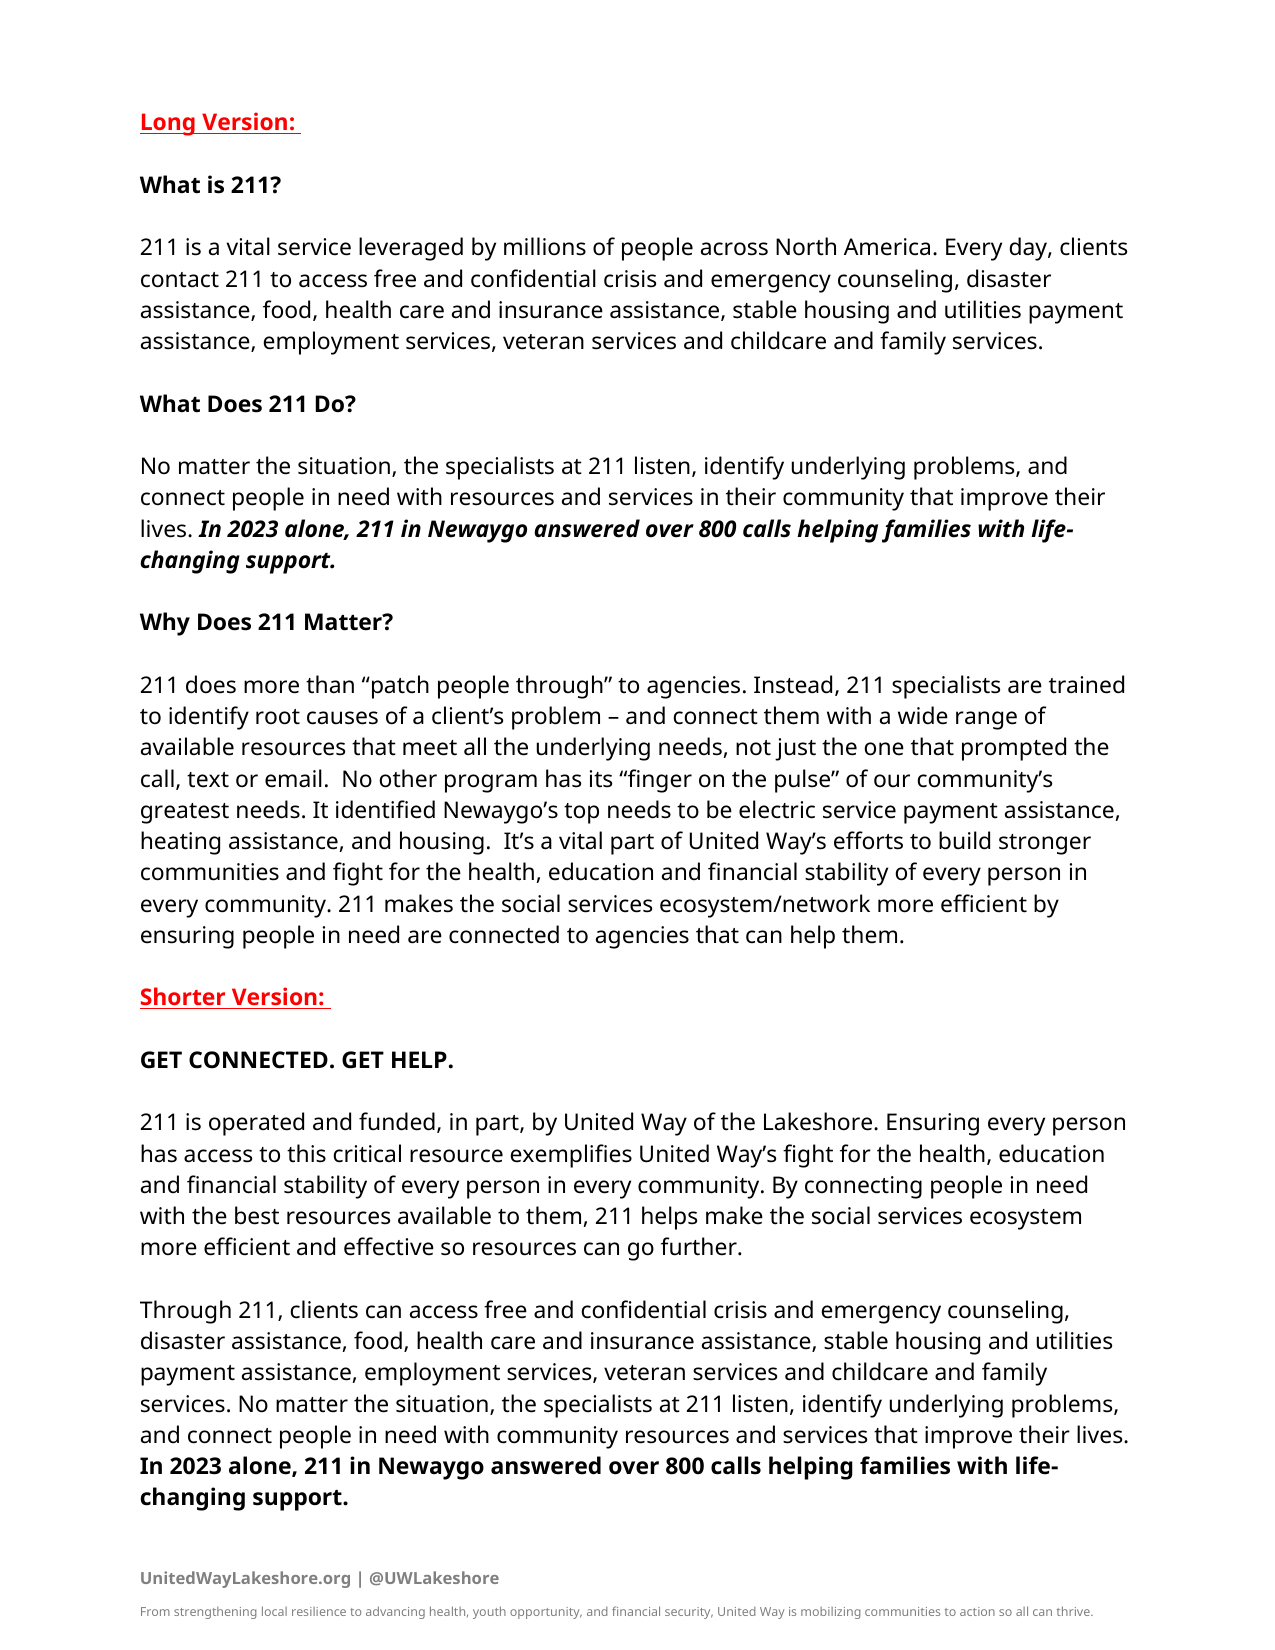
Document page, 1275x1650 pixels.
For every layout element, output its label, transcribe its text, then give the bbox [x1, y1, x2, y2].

text 211 does more than “patch people through” to agencies. Instead, 211 specialists are trained to identify root causes of a client’s problem – and connect them with a wide range of available resources that meet all the underlying needs, not just the one that prompted the call, text or email. No other program has its “finger on the pulse” of our community’s greatest needs. It identified Newaygo’s top needs to be electric service payment assistance, heating assistance, and housing. It’s a vital part of United Way’s efforts to build stronger communities and fight for the health, education and financial stability of every person in every community. 211 makes the social services ecosystem/network more efficient by ensuring people in need are connected to agencies that can help them. [139, 669, 1137, 950]
text GET CONNECTED. GET HELP. [139, 1044, 1137, 1075]
text No matter the situation, the specialists at 211 listen, identify underlying problems, and connect people in need with resources and services in their community that improve their lives. In 2023 alone, 211 in Newaygo answered over 800 calls helping families with life-changing support. [139, 450, 1137, 575]
text What Does 211 Do? [139, 387, 1137, 419]
text Why Does 211 Matter? [139, 606, 1137, 637]
text What is 211? [139, 169, 1137, 200]
text 211 is a vital service leveraged by millions of people across North America. Every day, clients contact 211 to access free and confidential crisis and emergency counseling, disaster assistance, food, health care and insurance assistance, stable housing and utilities payment assistance, employment services, veteran services and childcare and family services. [139, 231, 1137, 356]
text Through 211, clients can access free and confidential crisis and emergency counseling, disaster assistance, food, health care and insurance assistance, stable housing and utilities payment assistance, employment services, veteran services and childcare and family services. No matter the situation, the specialists at 211 listen, identify underlying problems, and connect people in need with community resources and services that improve their lives. In 2023 alone, 211 in Newaygo answered over 800 calls helping families with life-changing support. [139, 1294, 1137, 1512]
text 211 is operated and funded, in part, by United Way of the Lakeshore. Ensuring every person has access to this critical resource exemplifies United Way’s fight for the health, education and financial stability of every person in every community. By connecting people in need with the best resources available to them, 211 helps make the social services ecosystem more efficient and effective so resources can go further. [139, 1106, 1137, 1262]
text Long Version: [139, 106, 1137, 137]
text Shorter Version: [139, 981, 1137, 1012]
